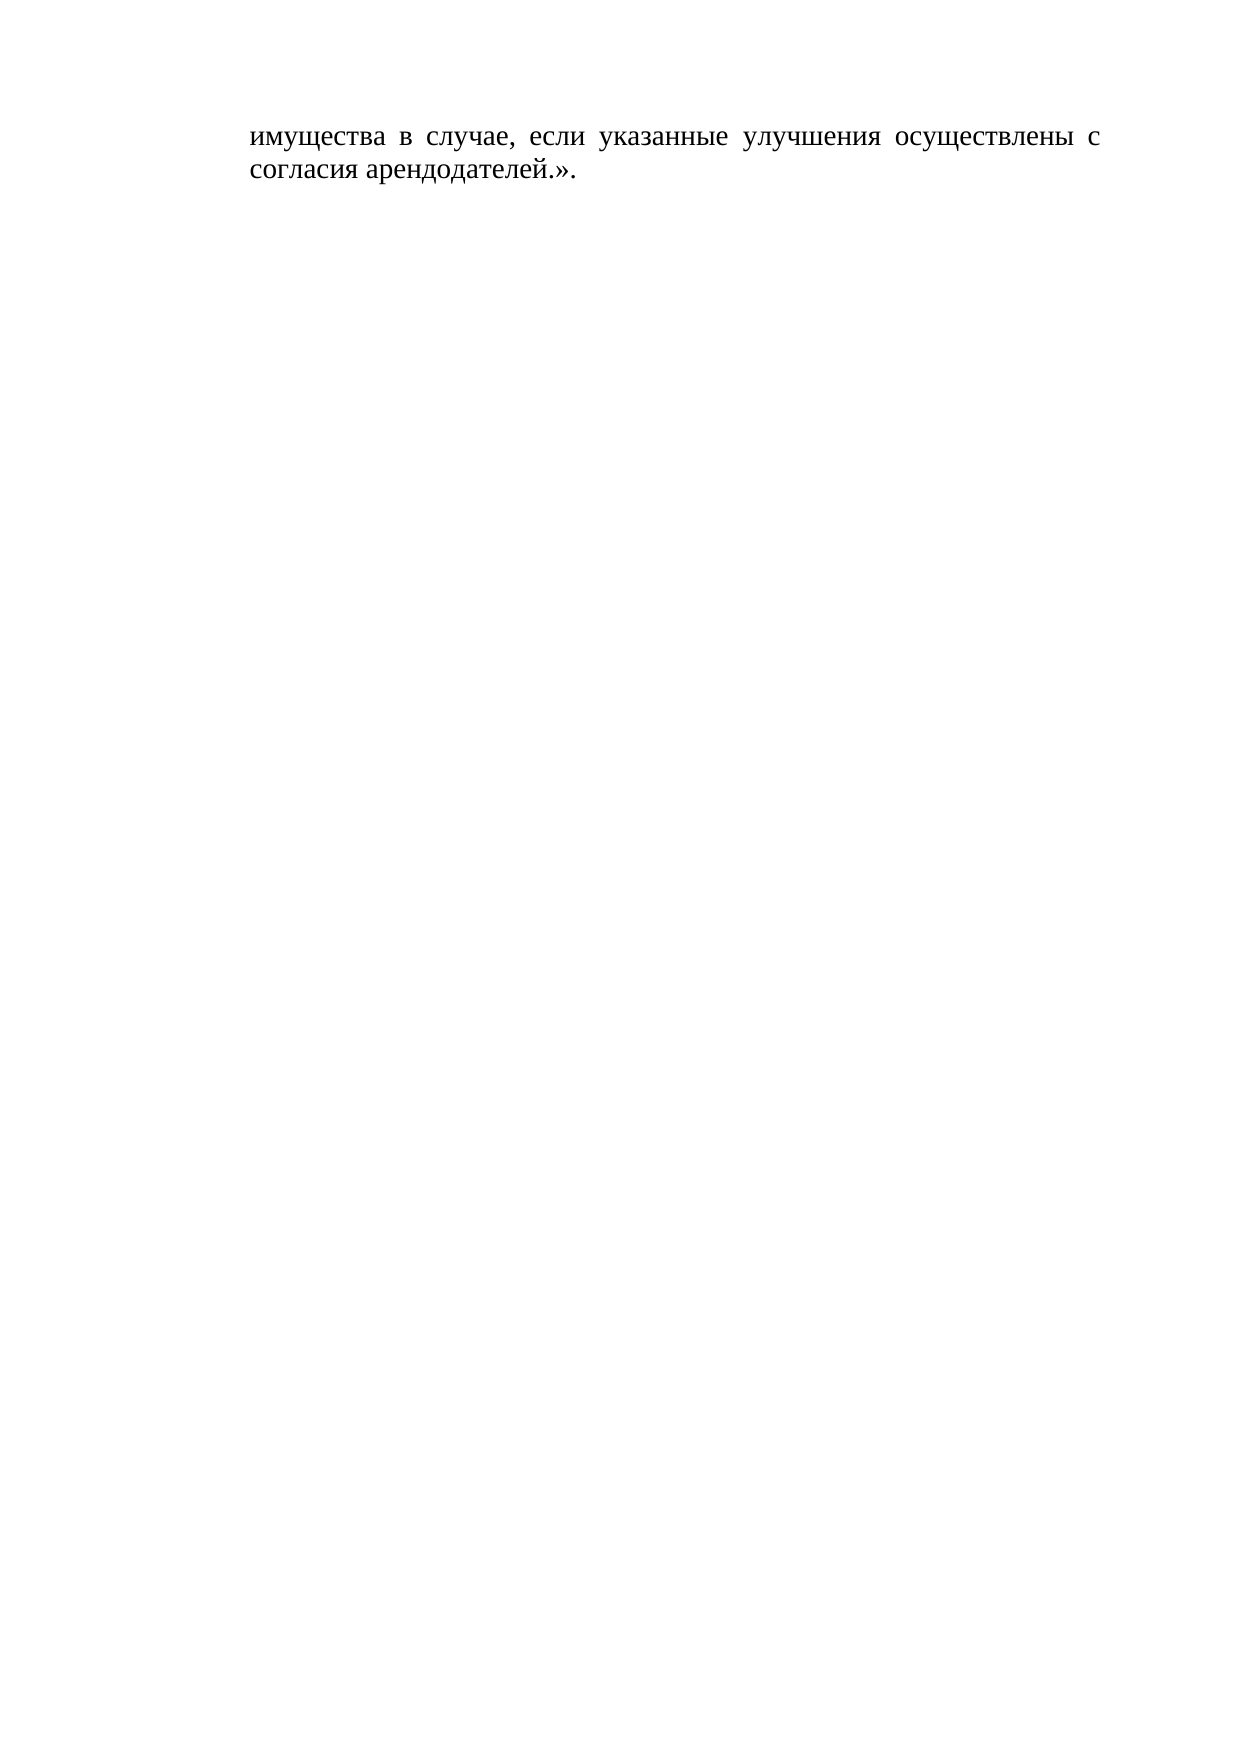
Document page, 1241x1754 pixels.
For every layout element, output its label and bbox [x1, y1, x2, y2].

text [249, 118, 1101, 185]
